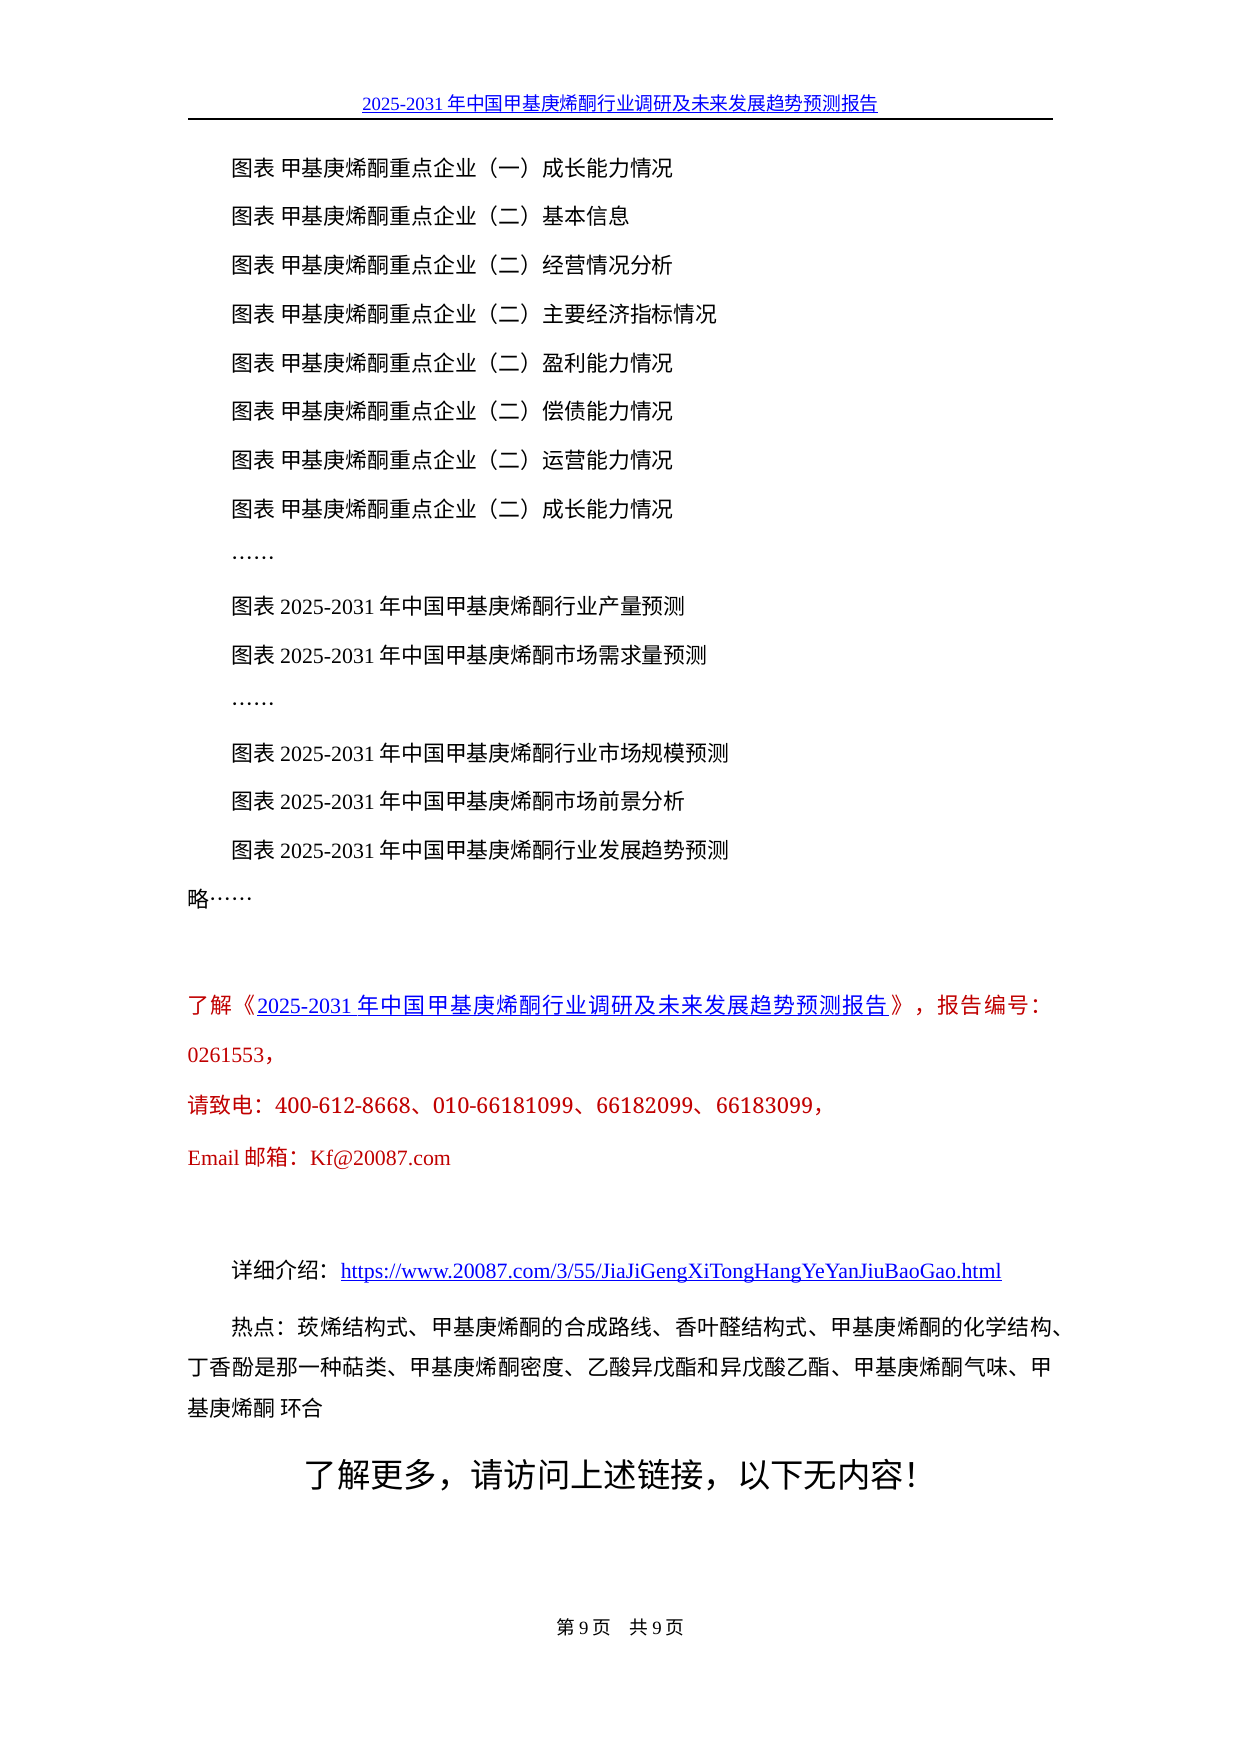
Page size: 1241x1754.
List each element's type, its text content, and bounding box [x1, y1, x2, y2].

text 了解《2025-2031年中国甲基庚烯酮行业调研及未来发展趋势预测报告》，报告编号：0261553， [187, 988, 1053, 1069]
text 热点：莰烯结构式、甲基庚烯酮的合成路线、香叶醛结构式、甲基庚烯酮的化学结构、丁香酚是那一种萜类、甲基庚烯酮密度、乙酸异戊酯和异戊酸乙酯、甲基庚烯酮气味、甲基庚烯酮 环合 [187, 1309, 1053, 1423]
text 请致电：400-612-8668、010-66181099、66182099、66183099， [187, 1088, 1053, 1121]
title 了解更多，请访问上述链接，以下无内容！ [187, 1441, 1053, 1506]
text Email邮箱：Kf@20087.com [187, 1140, 1053, 1172]
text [187, 150, 1053, 914]
text 详细介绍：https://www.20087.com/3/55/JiaJiGengXiTongHangYeYanJiuBaoGao.html [187, 1253, 1053, 1285]
